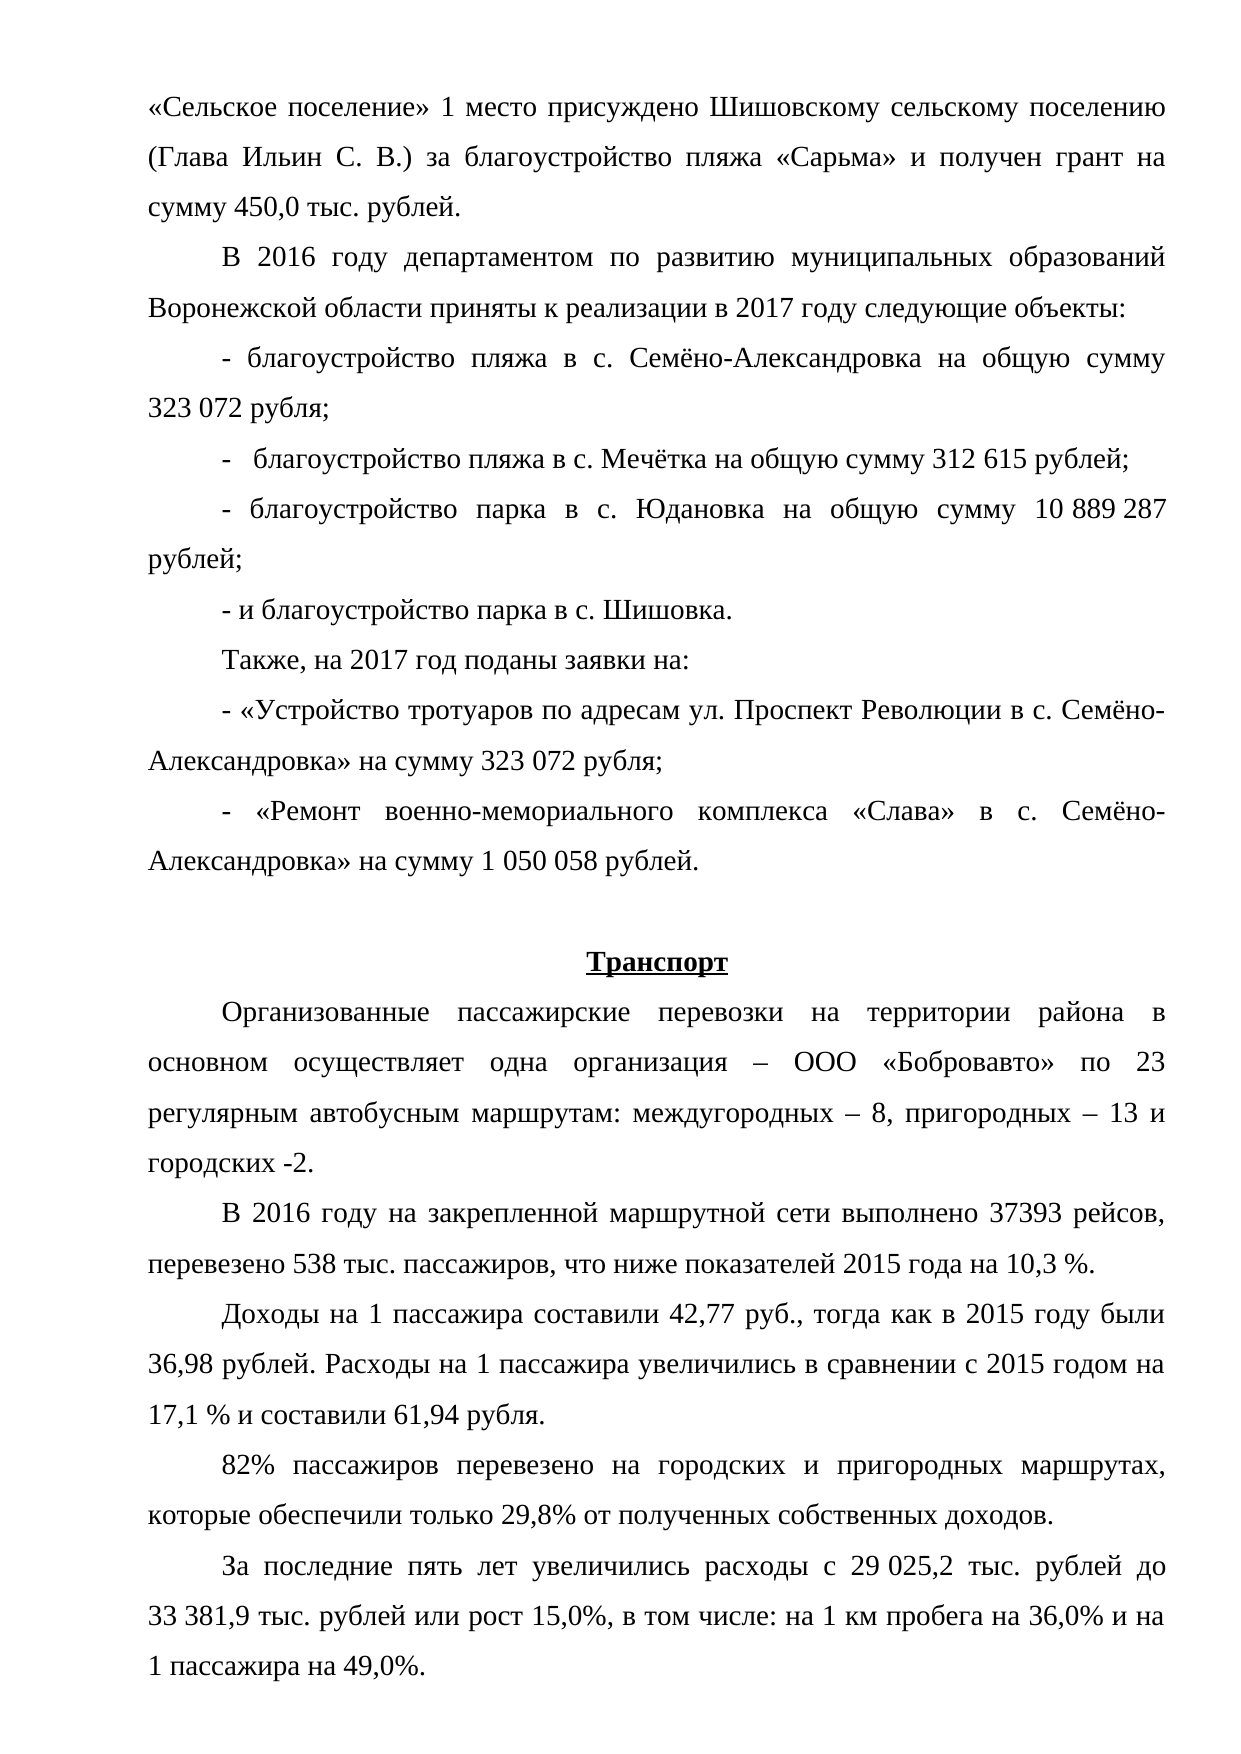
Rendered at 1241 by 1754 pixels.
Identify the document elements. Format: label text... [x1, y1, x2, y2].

text В 2016 году на закрепленной маршрутной сети выполнено 37393 рейсов, перевезено 538 тыс. пассажиров, что ниже показателей 2015 года на 10,3 %. [148, 1196, 1167, 1279]
text Транспорт [148, 944, 1167, 977]
text - «Устройство тротуаров по адресам ул. Проспект Революции в с. Семёно-Александровка» на сумму 323 072 рубля; [148, 692, 1167, 776]
text - благоустройство пляжа в с. Семёно-Александровка на общую сумму 323 072 рубля; [148, 340, 1167, 424]
text В 2016 году департаментом по развитию муниципальных образований Воронежской области приняты к реализации в 2017 году следующие объекты: [148, 239, 1167, 323]
text 82% пассажиров перевезено на городских и пригородных маршрутах, которые обеспечили только 29,8% от полученных собственных доходов. [148, 1447, 1167, 1531]
text - и благоустройство парка в с. Шишовка. [148, 592, 1167, 625]
text За последние пять лет увеличились расходы с 29 025,2 тыс. рублей до 33 381,9 тыс. рублей или рост 15,0%, в том числе: на 1 км пробега на 36,0% и на 1 пассажира на 49,0%. [148, 1548, 1167, 1682]
text Также, на 2017 год поданы заявки на: [148, 642, 1167, 676]
text - «Ремонт военно-мемориального комплекса «Слава» в с. Семёно-Александровка» на сумму 1 050 058 рублей. [148, 793, 1167, 877]
text Организованные пассажирские перевозки на территории района в основном осуществляет одна организация – ООО «Бобровавто» по 23 регулярным автобусным маршрутам: междугородных – 8, пригородных – 13 и городских -2. [148, 994, 1167, 1179]
text Доходы на 1 пассажира составили 42,77 руб., тогда как в 2015 году были 36,98 рублей. Расходы на 1 пассажира увеличились в сравнении с 2015 годом на 17,1 % и составили 61,94 рубля. [148, 1296, 1167, 1430]
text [148, 89, 1167, 223]
text - благоустройство парка в с. Юдановка на общую сумму 10 889 287 рублей; [148, 491, 1167, 575]
text - благоустройство пляжа в с. Мечётка на общую сумму 312 615 рублей; [148, 441, 1167, 474]
